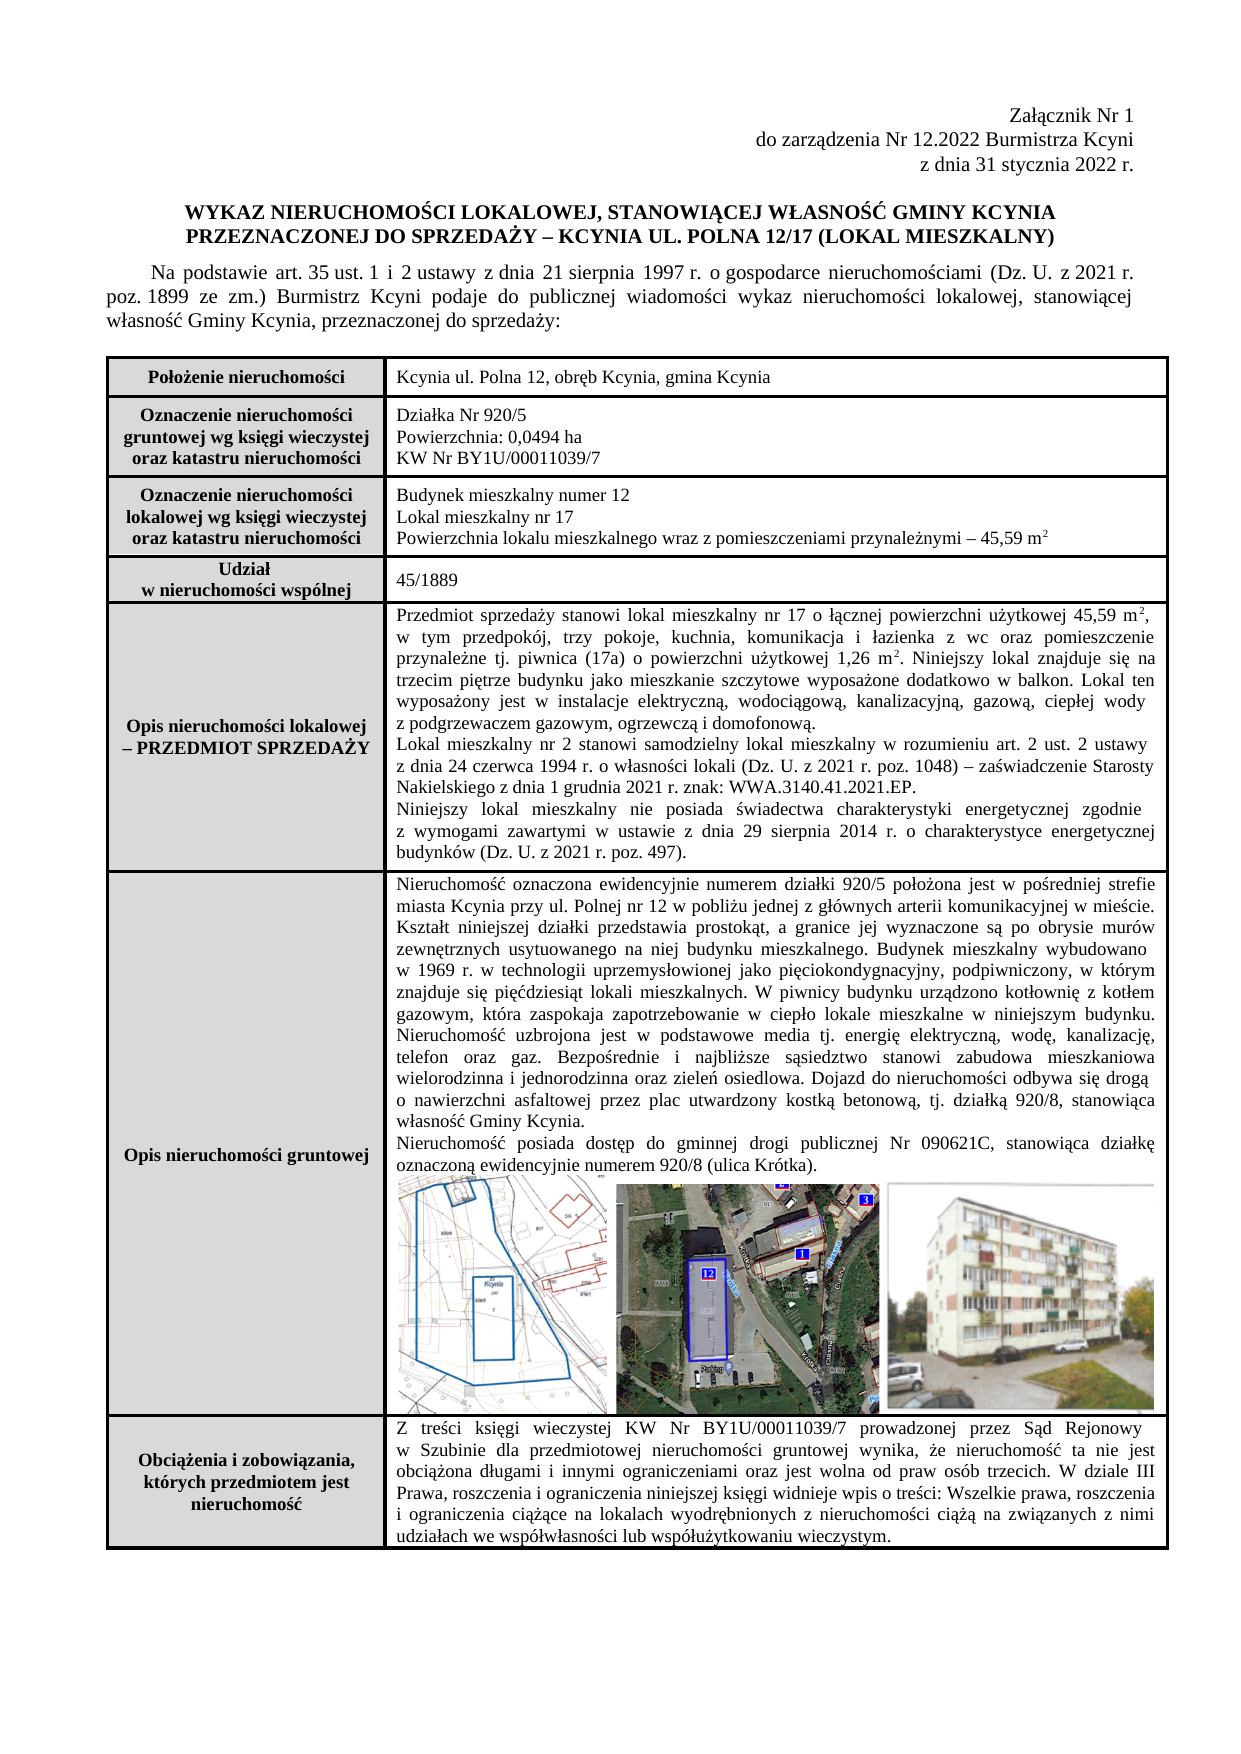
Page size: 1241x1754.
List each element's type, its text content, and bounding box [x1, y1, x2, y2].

table_cell Przedmiot sprzedaży stanowi lokal mieszkalny nr 17 o łącznej powierzchni użytkowej 45,59 m2, w tym przedpokój, trzy pokoje, kuchnia, komunikacja i łazienka z wc oraz pomieszczenie przynależne tj. piwnica (17a) o powierzchni użytkowej 1,26 m2. Niniejszy lokal znajduje się na trzecim piętrze budynku jako mieszkanie szczytowe wyposażone dodatkowo w balkon. Lokal ten wyposażony jest w instalacje elektryczną, wodociągową, kanalizacyjną, gazową, ciepłej wody z podgrzewaczem gazowym, ogrzewczą i domofonową. Lokal mieszkalny nr 2 stanowi samodzielny lokal mieszkalny w rozumieniu art. 2 ust. 2 ustawy z dnia 24 czerwca 1994 r. o własności lokali (Dz. U. z 2021 r. poz. 1048) – zaświadczenie Starosty Nakielskiego z dnia 1 grudnia 2021 r. znak: WWA.3140.41.2021.EP. Niniejszy lokal mieszkalny nie posiada świadectwa charakterystyki energetycznej zgodnie z wymogami zawartymi w ustawie z dnia 29 sierpnia 2014 r. o charakterystyce energetycznej budynków (Dz. U. z 2021 r. poz. 497). [387, 604, 1166, 870]
table_header Kcynia ul. Polna 12, obręb Kcynia, gmina Kcynia [387, 359, 1166, 395]
table_cell Oznaczenie nieruchomości lokalowej wg księgi wieczystej oraz katastru nieruchomości [109, 478, 383, 554]
picture [398, 1175, 607, 1414]
table_cell Opis nieruchomości lokalowej – PRZEDMIOT SPRZEDAŻY [109, 604, 383, 870]
picture [616, 1184, 880, 1414]
table_cell Budynek mieszkalny numer 12 Lokal mieszkalny nr 17 Powierzchnia lokalu mieszkalnego wraz z pomieszczeniami przynależnymi – 45,59 m2 [387, 478, 1166, 554]
table_cell Z treści księgi wieczystej KW Nr BY1U/00011039/7 prowadzonej przez Sąd Rejonowy w Szubinie dla przedmiotowej nieruchomości gruntowej wynika, że nieruchomość ta nie jest obciążona długami i innymi ograniczeniami oraz jest wolna od praw osób trzecich. W dziale III Prawa, roszczenia i ograniczenia niniejszej księgi widnieje wpis o treści: Wszelkie prawa, roszczenia i ograniczenia ciążące na lokalach wyodrębnionych z nieruchomości ciążą na związanych z nimi udziałach we współwłasności lub współużytkowaniu wieczystym. [387, 1417, 1166, 1546]
table_cell Udział w nieruchomości wspólnej [109, 558, 383, 601]
table_cell Opis nieruchomości gruntowej [109, 873, 383, 1414]
text Na podstawie art. 35 ust. 1 i 2 ustawy z dnia 21 sierpnia 1997 r. o gospodarce nieruchomościami (Dz. U. z 2021 r. poz. 1899 ze zm.) Burmistrz Kcyni podaje do publicznej wiadomości wykaz nieruchomości lokalowej, stanowiącej własność Gminy Kcynia, przeznaczonej do sprzedaży: [106, 260, 1134, 332]
text do zarządzenia Nr 12.2022 Burmistrza Kcyni z dnia 31 stycznia 2022 r. [682, 127, 1134, 176]
table_cell Obciążenia i zobowiązania, których przedmiotem jest nieruchomość [109, 1417, 383, 1546]
picture [884, 1181, 1154, 1414]
table_cell Oznaczenie nieruchomości gruntowej wg księgi wieczystej oraz katastru nieruchomości [109, 398, 383, 475]
table_header Położenie nieruchomości [109, 359, 383, 395]
table_cell Działka Nr 920/5 Powierzchnia: 0,0494 ha KW Nr BY1U/00011039/7 [387, 398, 1166, 475]
text Załącznik Nr 1 [719, 103, 1134, 127]
table_cell Nieruchomość oznaczona ewidencyjnie numerem działki 920/5 położona jest w pośredniej strefie miasta Kcynia przy ul. Polnej nr 12 w pobliżu jednej z głównych arterii komunikacyjnej w mieście. Kształt niniejszej działki przedstawia prostokąt, a granice jej wyznaczone są po obrysie murów zewnętrznych usytuowanego na niej budynku mieszkalnego. Budynek mieszkalny wybudowano w 1969 r. w technologii uprzemysłowionej jako pięciokondygnacyjny, podpiwniczony, w którym znajduje się pięćdziesiąt lokali mieszkalnych. W piwnicy budynku urządzono kotłownię z kotłem gazowym, która zaspokaja zapotrzebowanie w ciepło lokale mieszkalne w niniejszym budynku. Nieruchomość uzbrojona jest w podstawowe media tj. energię elektryczną, wodę, kanalizację, telefon oraz gaz. Bezpośrednie i najbliższe sąsiedztwo stanowi zabudowa mieszkaniowa wielorodzinna i jednorodzinna oraz zieleń osiedlowa. Dojazd do nieruchomości odbywa się drogą o nawierzchni asfaltowej przez plac utwardzony kostką betonową, tj. działką 920/8, stanowiąca własność Gminy Kcynia. Nieruchomość posiada dostęp do gminnej drogi publicznej Nr 090621C, stanowiąca działkę oznaczoną ewidencyjnie numerem 920/8 (ulica Krótka). [387, 873, 1166, 1414]
table_cell 45/1889 [387, 558, 1166, 601]
text WYKAZ NIERUCHOMOŚCI LOKALOWEJ, STANOWIĄCEJ WŁASNOŚĆ GMINY KCYNIA PRZEZNACZONEJ DO SPRZEDAŻY – KCYNIA UL. POLNA 12/17 (LOKAL MIESZKALNY) [106, 199, 1134, 248]
